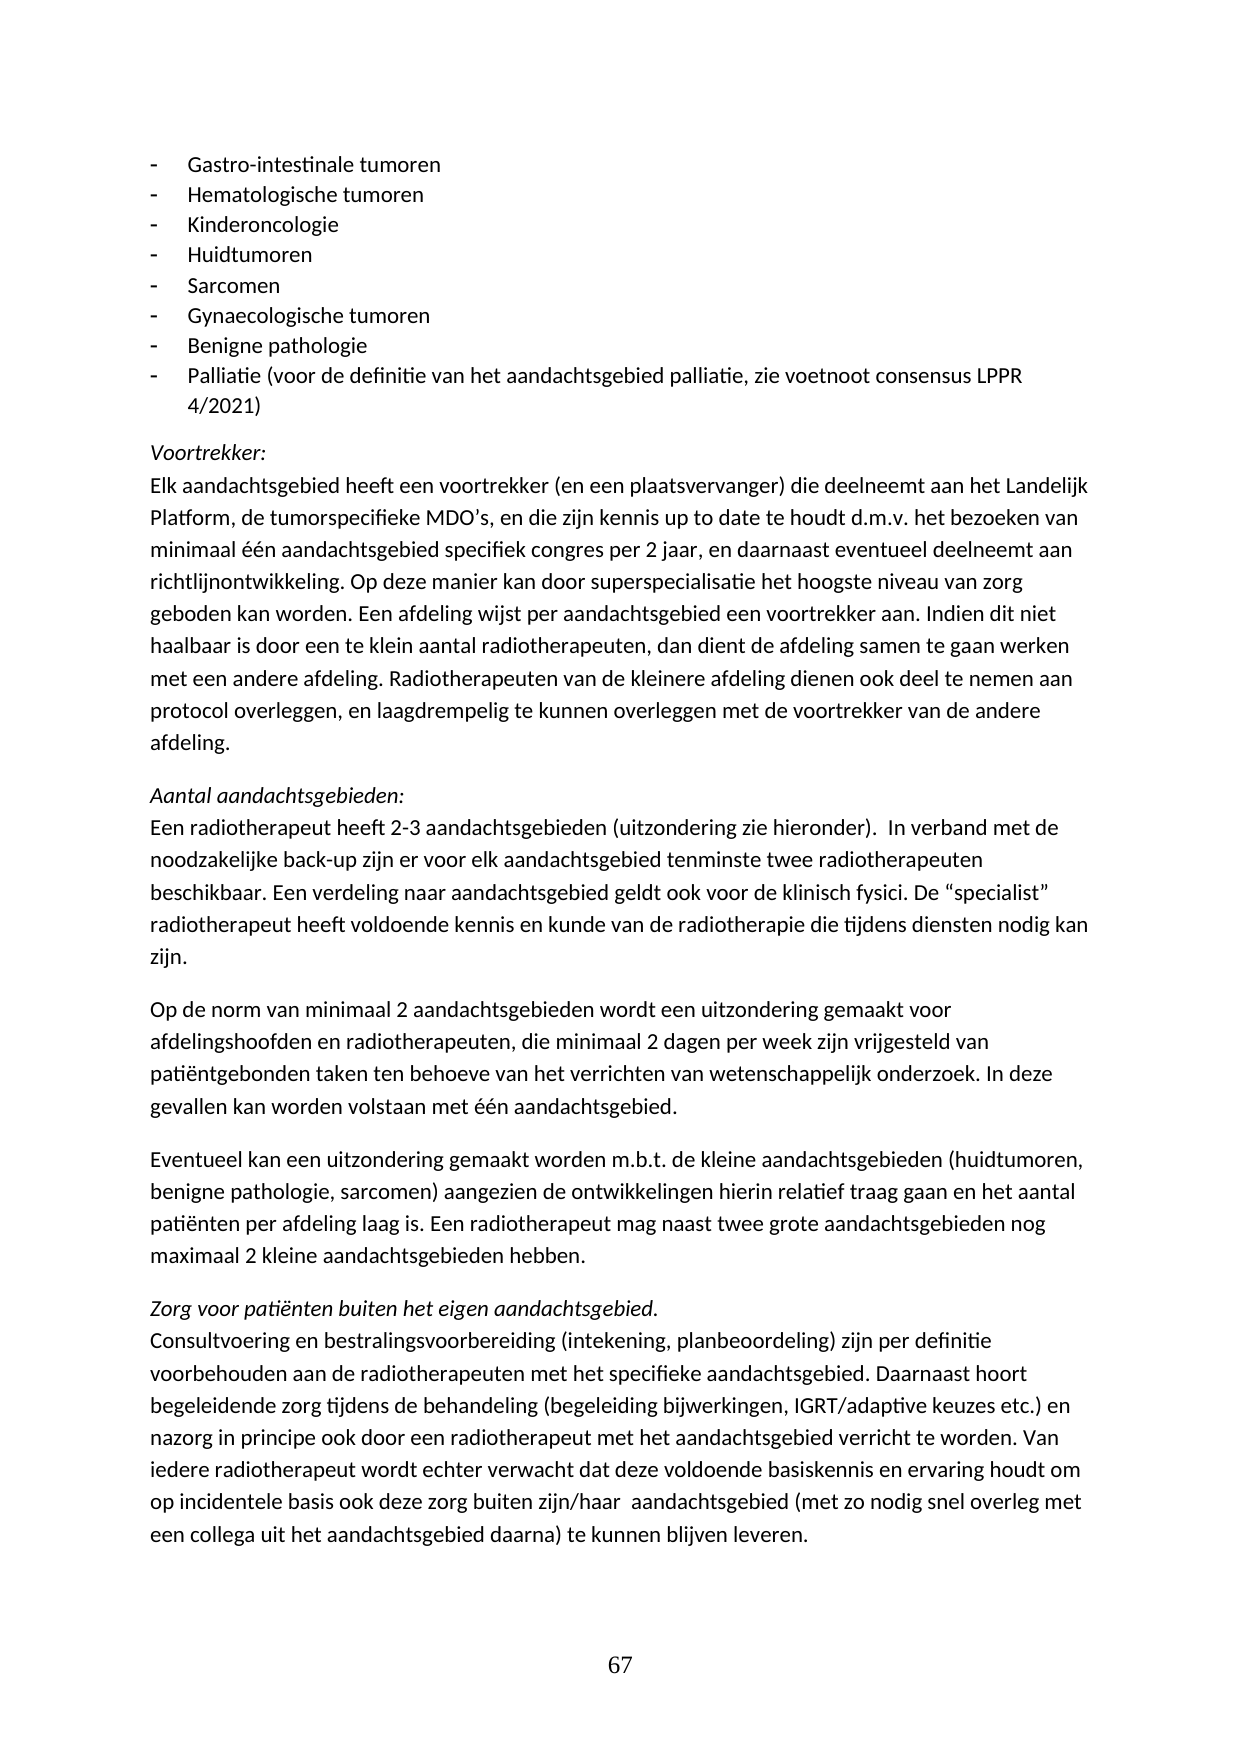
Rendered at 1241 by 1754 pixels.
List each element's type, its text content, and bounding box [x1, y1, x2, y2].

list Gastro-intestinale tumoren [150, 150, 1090, 178]
list Palliatie (voor de definitie van het aandachtsgebied palliatie, zie voetnoot consensus LPPR 4/2021) [150, 361, 1090, 420]
list Kinderoncologie [150, 210, 1090, 238]
list Gynaecologische tumoren [150, 301, 1090, 329]
list Huidtumoren [150, 241, 1090, 269]
text Op de norm van minimaal 2 aandachtsgebieden wordt een uitzondering gemaakt voor afdelingshoofden en radiotherapeuten, die minimaal 2 dagen per week zijn vrijgesteld van patiëntgebonden taken ten behoeve van het verrichten van wetenschappelijk onderzoek. In deze gevallen kan worden volstaan met één aandachtsgebied. [150, 995, 1090, 1120]
list Hematologische tumoren [150, 180, 1090, 208]
list Benigne pathologie [150, 331, 1090, 359]
text Zorg voor patiënten buiten het eigen aandachtsgebied. Consultvoering en bestralingsvoorbereiding (intekening, planbeoordeling) zijn per definitie voorbehouden aan de radiotherapeuten met het specifieke aandachtsgebied. Daarnaast hoort begeleidende zorg tijdens de behandeling (begeleiding bijwerkingen, IGRT/adaptive keuzes etc.) en nazorg in principe ook door een radiotherapeut met het aandachtsgebied verricht te worden. Van iedere radiotherapeut wordt echter verwacht dat deze voldoende basiskennis en ervaring houdt om op incidentele basis ook deze zorg buiten zijn/haar aandachtsgebied (met zo nodig snel overleg met een collega uit het aandachtsgebied daarna) te kunnen blijven leveren. [150, 1294, 1090, 1548]
text Aantal aandachtsgebieden: Een radiotherapeut heeft 2-3 aandachtsgebieden (uitzondering zie hieronder). In verband met de noodzakelijke back-up zijn er voor elk aandachtsgebied tenminste twee radiotherapeuten beschikbaar. Een verdeling naar aandachtsgebied geldt ook voor de klinisch fysici. De “specialist” radiotherapeut heeft voldoende kennis en kunde van de radiotherapie die tijdens diensten nodig kan zijn. [150, 781, 1090, 970]
text Voortrekker: Elk aandachtsgebied heeft een voortrekker (en een plaatsvervanger) die deelneemt aan het Landelijk Platform, de tumorspecifieke MDO’s, en die zijn kennis up to date te houdt d.m.v. het bezoeken van minimaal één aandachtsgebied specifiek congres per 2 jaar, en daarnaast eventueel deelneemt aan richtlijnontwikkeling. Op deze manier kan door superspecialisatie het hoogste niveau van zorg geboden kan worden. Een afdeling wijst per aandachtsgebied een voortrekker aan. Indien dit niet haalbaar is door een te klein aantal radiotherapeuten, dan dient de afdeling samen te gaan werken met een andere afdeling. Radiotherapeuten van de kleinere afdeling dienen ook deel te nemen aan protocol overleggen, en laagdrempelig te kunnen overleggen met de voortrekker van de andere afdeling. [150, 438, 1090, 756]
text Eventueel kan een uitzondering gemaakt worden m.b.t. de kleine aandachtsgebieden (huidtumoren, benigne pathologie, sarcomen) aangezien de ontwikkelingen hierin relatief traag gaan en het aantal patiënten per afdeling laag is. Een radiotherapeut mag naast twee grote aandachtsgebieden nog maximaal 2 kleine aandachtsgebieden hebben. [150, 1145, 1090, 1269]
list Sarcomen [150, 271, 1090, 299]
